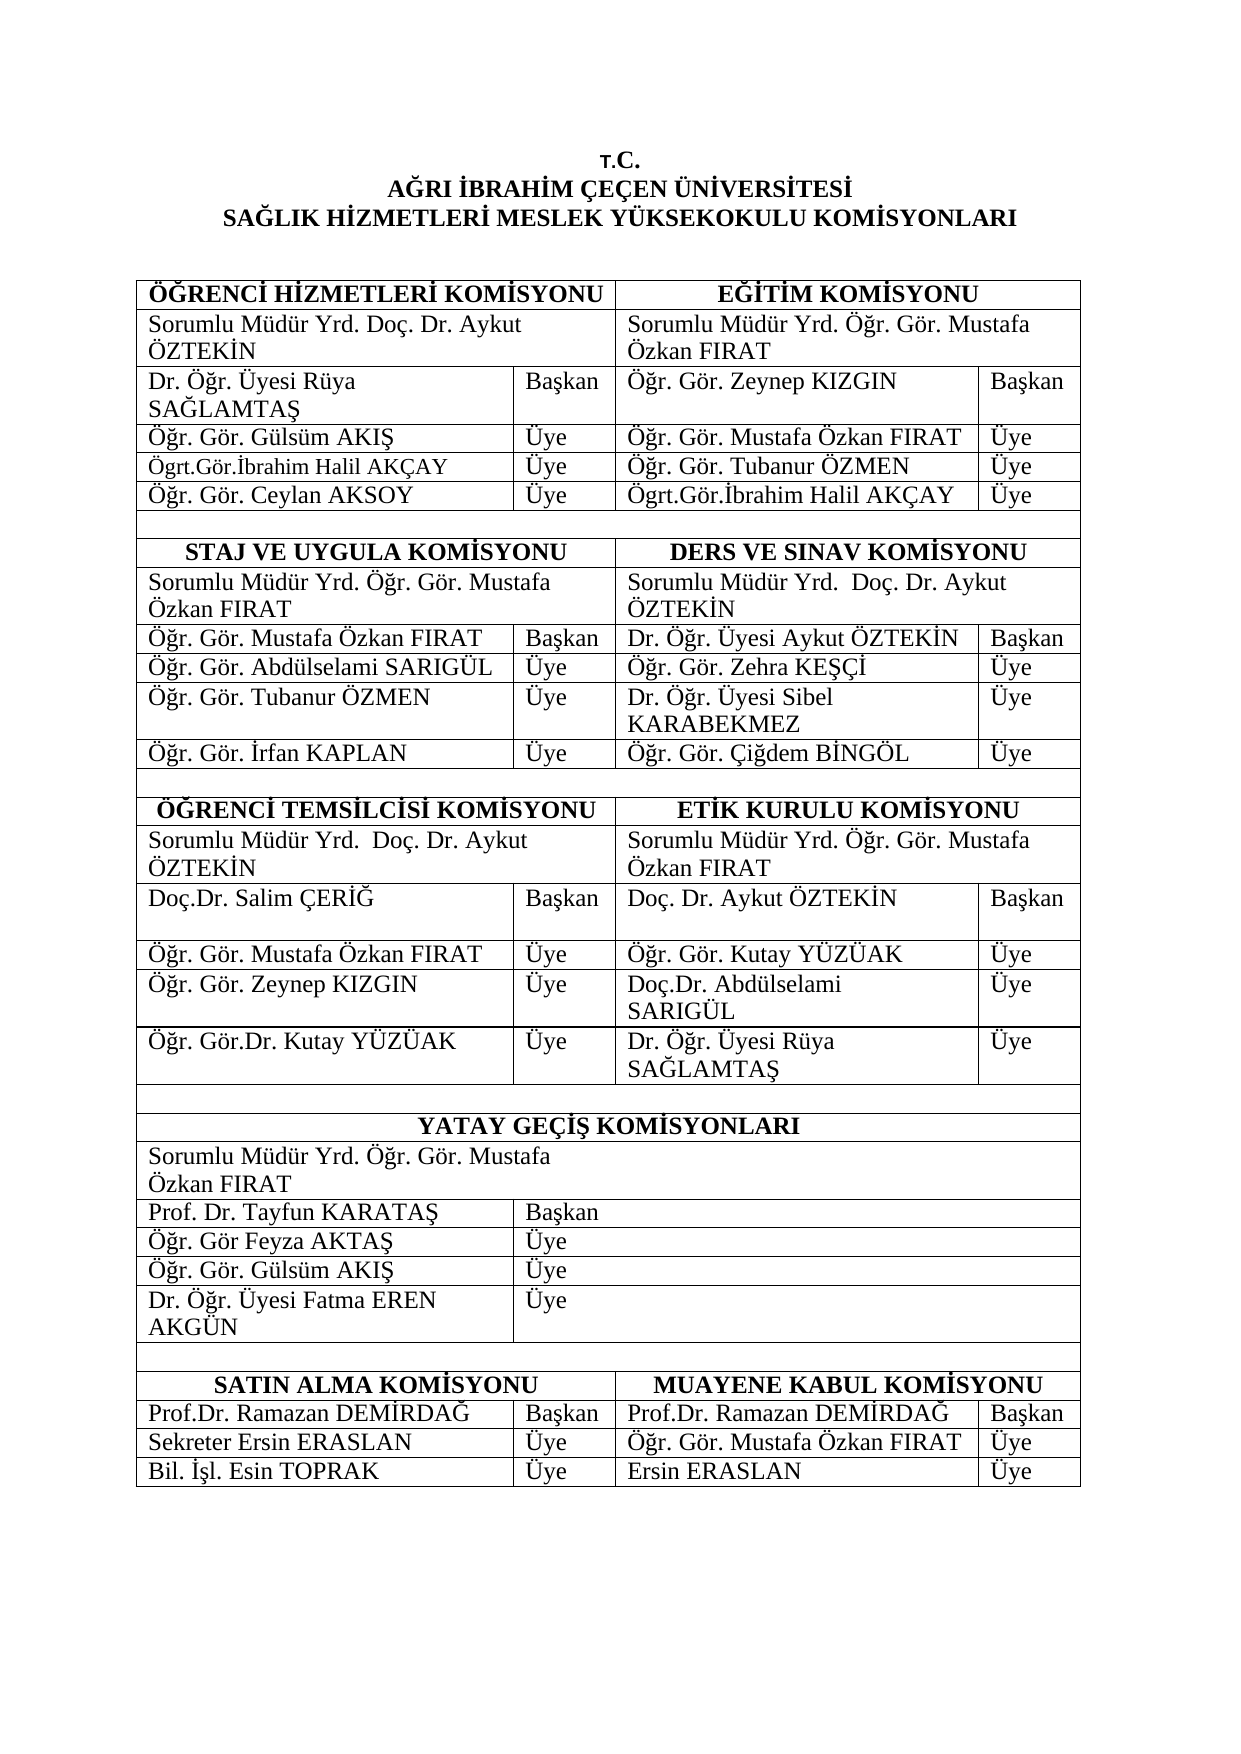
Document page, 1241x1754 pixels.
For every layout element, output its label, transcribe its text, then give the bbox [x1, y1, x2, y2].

table_cell Başkan [514, 367, 615, 423]
table_cell Üye [514, 1028, 615, 1084]
table_cell DERS VE SINAV KOMİSYONU [616, 539, 1080, 567]
table_cell Dr. Öğr. Üyesi Fatma EREN AKGÜN [137, 1286, 513, 1342]
table_cell [137, 769, 1080, 797]
table_cell Öğr. Gör. Çiğdem BİNGÖL [616, 740, 978, 768]
table_cell Üye [514, 654, 615, 682]
table_cell YATAY GEÇİŞ KOMİSYONLARI [137, 1114, 1080, 1141]
table_cell STAJ VE UYGULA KOMİSYONU [137, 539, 615, 567]
table_cell [137, 1343, 1080, 1371]
table_cell Öğr. Gör. Abdülselami SARIGÜL [137, 654, 513, 682]
table_cell Üye [514, 1458, 615, 1486]
table_cell Sorumlu Müdür Yrd. Öğr. Gör. Mustafa Özkan FIRAT [137, 1142, 1080, 1198]
table_cell Sorumlu Müdür Yrd. Doç. Dr. Aykut ÖZTEKİN [137, 310, 615, 366]
table_cell Öğr. Gör. Tubanur ÖZMEN [137, 683, 513, 739]
table_cell Doç.Dr. Salim ÇERİĞ [137, 884, 513, 940]
table_cell Sorumlu Müdür Yrd. Öğr. Gör. Mustafa Özkan FIRAT [137, 568, 615, 624]
table_cell Öğr. Gör.Dr. Kutay YÜZÜAK [137, 1028, 513, 1084]
table_cell Üye [514, 482, 615, 510]
table_cell Ögrt.Gör.İbrahim Halil AKÇAY [616, 482, 978, 510]
table_cell Sorumlu Müdür Yrd. Doç. Dr. Aykut ÖZTEKİN [137, 826, 615, 883]
table_cell Üye [514, 453, 615, 481]
table_cell Başkan [979, 884, 1080, 940]
table_cell Üye [979, 425, 1080, 452]
table_cell Üye [979, 683, 1080, 739]
table_cell Üye [979, 1028, 1080, 1084]
table_cell Öğr. Gör. Gülsüm AKIŞ [137, 425, 513, 452]
table_cell [137, 511, 1080, 538]
table_cell Üye [979, 453, 1080, 481]
table_cell Üye [514, 1228, 1080, 1256]
table_cell Sorumlu Müdür Yrd. Öğr. Gör. Mustafa Özkan FIRAT [616, 826, 1080, 883]
table_cell MUAYENE KABUL KOMİSYONU [616, 1372, 1080, 1399]
table_cell Doç. Dr. Aykut ÖZTEKİN [616, 884, 978, 940]
table_cell Üye [514, 740, 615, 768]
table_cell Üye [514, 425, 615, 452]
text AĞRI İBRAHİM ÇEÇEN ÜNİVERSİTESİ [387, 174, 853, 203]
table_cell Bil. İşl. Esin TOPRAK [137, 1458, 513, 1486]
table_cell Üye [979, 1429, 1080, 1457]
table_cell Üye [979, 941, 1080, 969]
table_cell Ersin ERASLAN [616, 1458, 978, 1486]
table_header EĞİTİM KOMİSYONU [616, 281, 1080, 309]
table_cell Başkan [979, 1401, 1080, 1428]
table_cell Öğr. Gör. Mustafa Özkan FIRAT [137, 625, 513, 653]
table_cell Üye [979, 970, 1080, 1026]
table_cell Dr. Öğr. Üyesi Rüya SAĞLAMTAŞ [137, 367, 513, 423]
table_cell Öğr. Gör. İrfan KAPLAN [137, 740, 513, 768]
text T.C. [387, 145, 853, 174]
table_cell Üye [514, 1286, 1080, 1342]
table_cell Başkan [979, 367, 1080, 423]
table_cell Üye [514, 941, 615, 969]
table_cell Üye [979, 654, 1080, 682]
table_cell Öğr. Gör. Mustafa Özkan FIRAT [616, 425, 978, 452]
table_cell Üye [979, 482, 1080, 510]
table_cell Öğr. Gör. Gülsüm AKIŞ [137, 1257, 513, 1285]
table_cell Başkan [514, 1200, 1080, 1227]
table_cell Ögrt.Gör.İbrahim Halil AKÇAY [137, 453, 513, 481]
table_cell Üye [979, 1458, 1080, 1486]
table_cell Üye [514, 683, 615, 739]
table_cell Öğr. Gör. Zeynep KIZGIN [137, 970, 513, 1026]
table_cell Öğr. Gör. Tubanur ÖZMEN [616, 453, 978, 481]
table_cell Öğr. Gör. Mustafa Özkan FIRAT [137, 941, 513, 969]
table_cell [137, 1085, 1080, 1112]
table_cell Öğr. Gör Feyza AKTAŞ [137, 1228, 513, 1256]
table_cell Başkan [514, 625, 615, 653]
table_cell Üye [514, 970, 615, 1026]
table_cell Doç.Dr. Abdülselami SARIGÜL [616, 970, 978, 1026]
table_cell Prof. Dr. Tayfun KARATAŞ [137, 1200, 513, 1227]
table_cell Prof.Dr. Ramazan DEMİRDAĞ [137, 1401, 513, 1428]
table_cell Öğr. Gör. Zeynep KIZGIN [616, 367, 978, 423]
table_cell Üye [979, 740, 1080, 768]
table_cell Dr. Öğr. Üyesi Sibel KARABEKMEZ [616, 683, 978, 739]
table_cell Dr. Öğr. Üyesi Aykut ÖZTEKİN [616, 625, 978, 653]
table_cell Prof.Dr. Ramazan DEMİRDAĞ [616, 1401, 978, 1428]
table_cell Üye [514, 1429, 615, 1457]
table_cell Sorumlu Müdür Yrd. Doç. Dr. Aykut ÖZTEKİN [616, 568, 1080, 624]
table_cell Dr. Öğr. Üyesi Rüya SAĞLAMTAŞ [616, 1028, 978, 1084]
table_cell Başkan [979, 625, 1080, 653]
table_cell Sorumlu Müdür Yrd. Öğr. Gör. Mustafa Özkan FIRAT [616, 310, 1080, 366]
table_cell Başkan [514, 1401, 615, 1428]
table_cell Öğr. Gör. Ceylan AKSOY [137, 482, 513, 510]
table_cell ETİK KURULU KOMİSYONU [616, 798, 1080, 825]
table_cell Öğr. Gör. Zehra KEŞÇİ [616, 654, 978, 682]
table_header ÖĞRENCİ HİZMETLERİ KOMİSYONU [137, 281, 615, 309]
table_cell ÖĞRENCİ TEMSİLCİSİ KOMİSYONU [137, 798, 615, 825]
table_cell Üye [514, 1257, 1080, 1285]
table_cell Sekreter Ersin ERASLAN [137, 1429, 513, 1457]
table_cell Öğr. Gör. Kutay YÜZÜAK [616, 941, 978, 969]
table_cell Öğr. Gör. Mustafa Özkan FIRAT [616, 1429, 978, 1457]
table_cell Başkan [514, 884, 615, 940]
text SAĞLIK HİZMETLERİ MESLEK YÜKSEKOKULU KOMİSYONLARI [222, 203, 1018, 231]
table_cell SATIN ALMA KOMİSYONU [137, 1372, 615, 1399]
